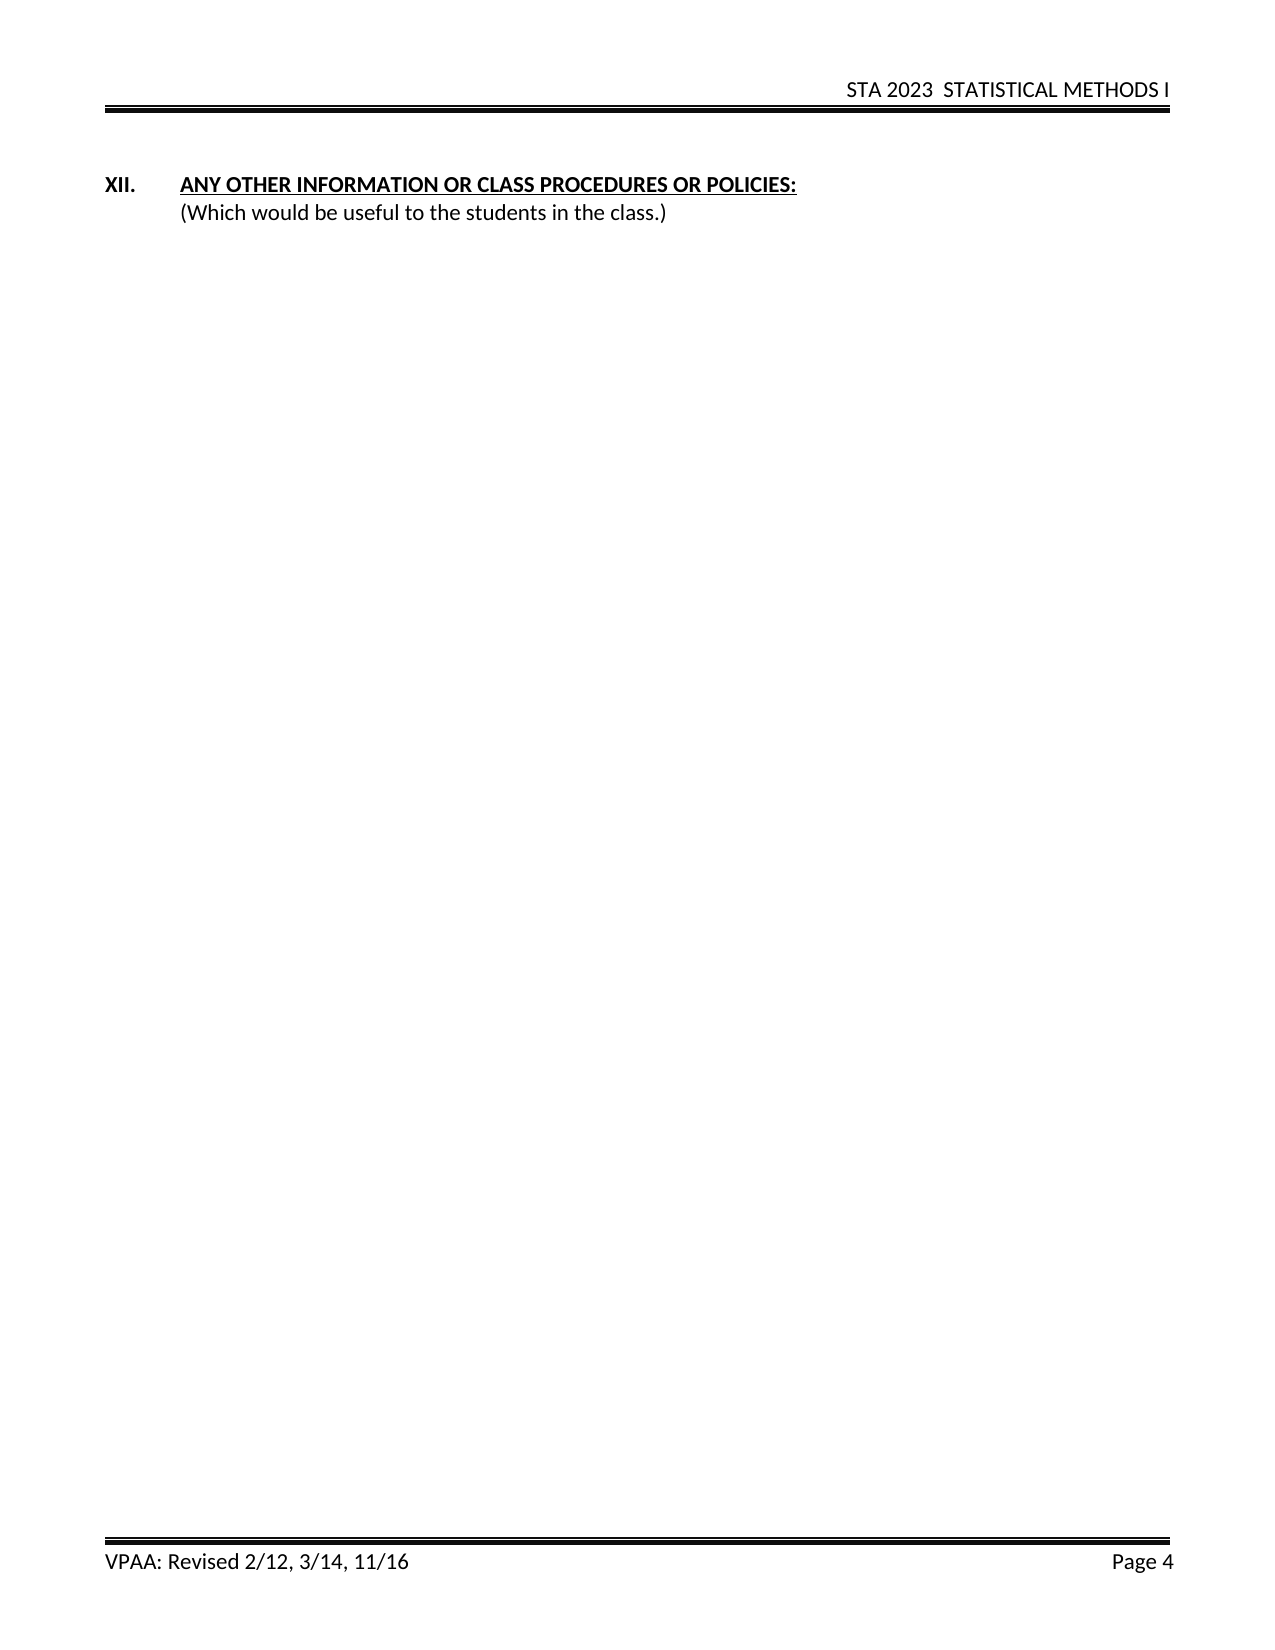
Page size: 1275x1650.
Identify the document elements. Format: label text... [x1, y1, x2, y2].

list ANY OTHER INFORMATION OR CLASS PROCEDURES OR POLICIES: [105, 170, 1170, 198]
text (Which would be useful to the students in the class.) [180, 198, 1170, 226]
